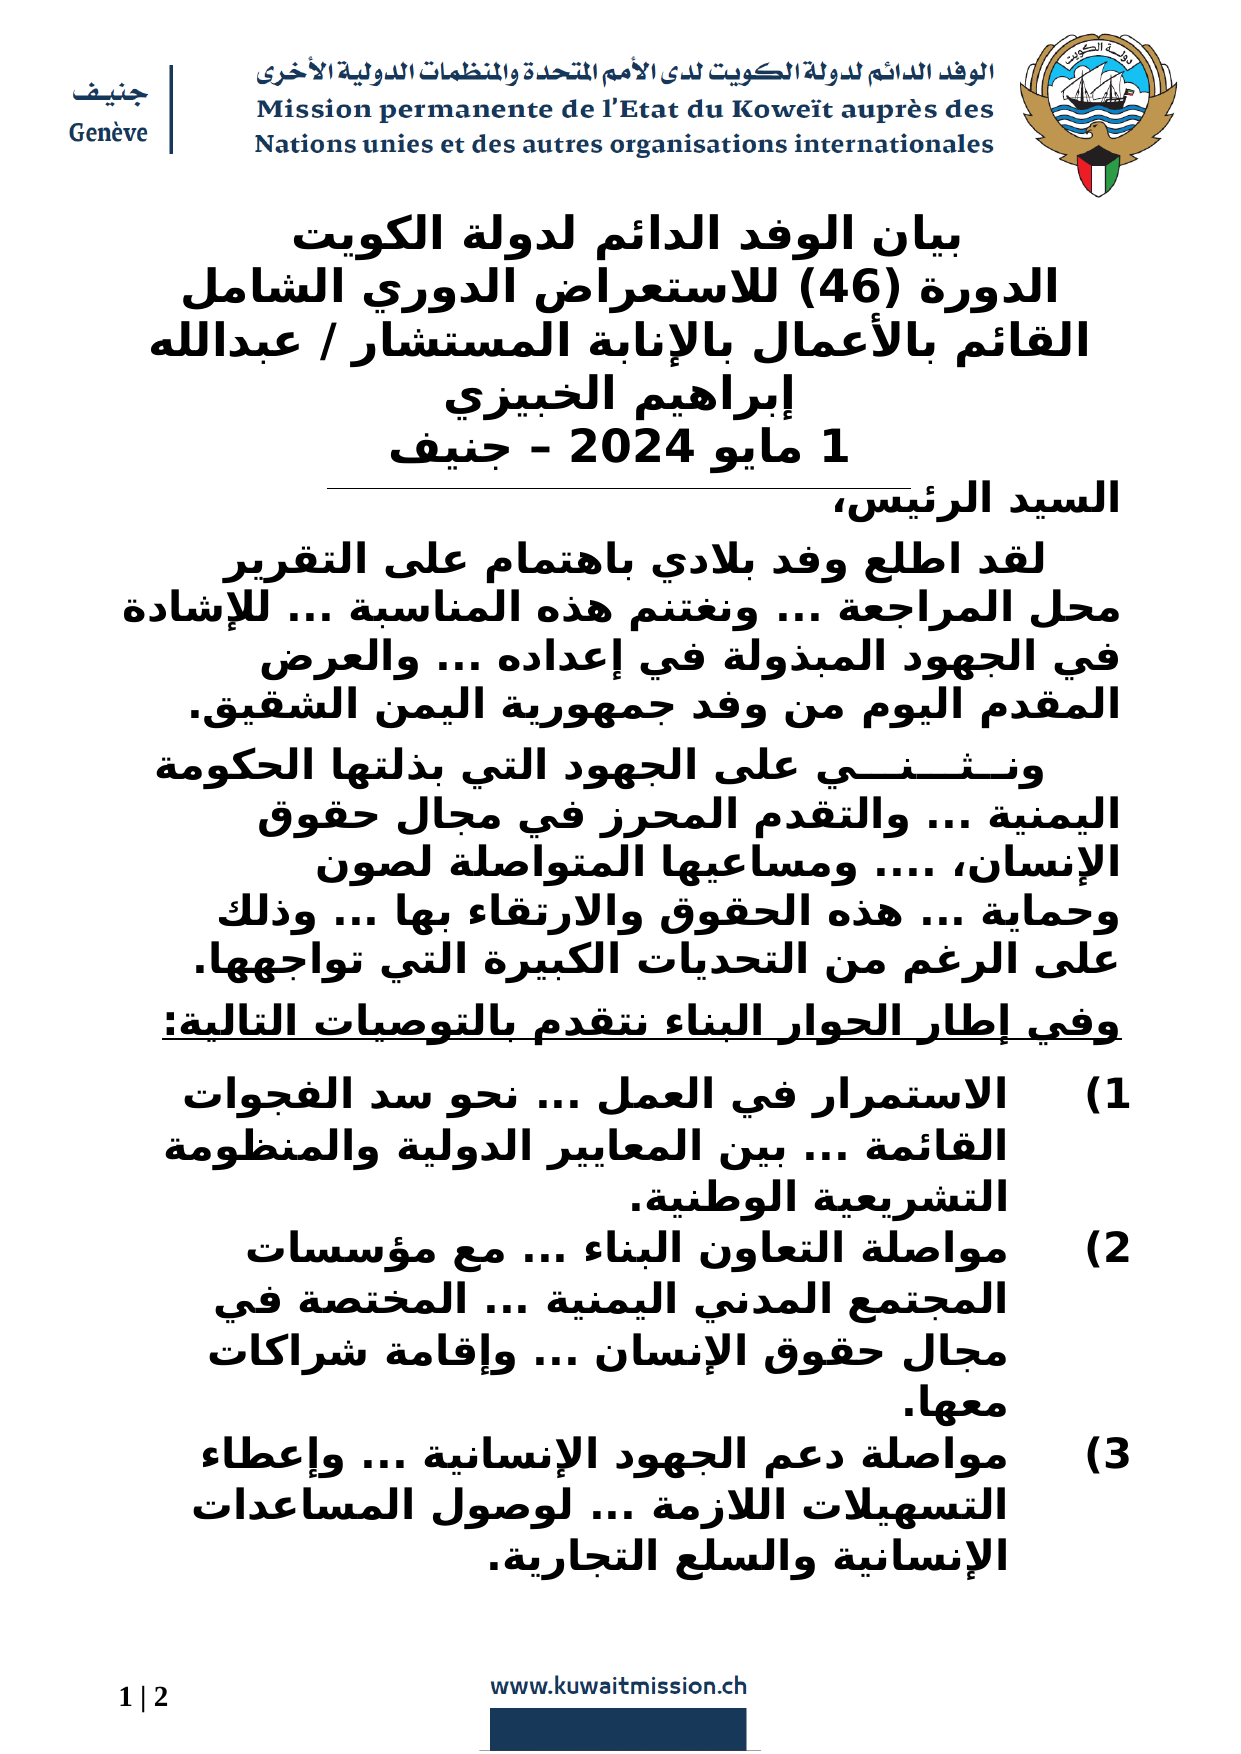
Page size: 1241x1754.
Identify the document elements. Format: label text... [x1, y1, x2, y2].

list مواصلة دعم الجهود الإنسانية ... وإعطاء التسهيلات اللازمة ... لوصول المساعدات الإنسانية والسلع التجارية. [118, 1429, 1084, 1581]
text وفي إطار الحوار البناء نتقدم بالتوصيات التالية: [118, 996, 1122, 1045]
text السيد الرئيس، [118, 473, 1122, 522]
text القائم بالأعمال بالإنابة المستشار / عبدالله إبراهيم الخبيزي [118, 313, 1122, 420]
text الدورة (46) للاستعراض الدوري الشامل [118, 260, 1122, 313]
picture [479, 1660, 762, 1751]
list مواصلة التعاون البناء ... مع مؤسسات المجتمع المدني اليمنية ... المختصة في مجال حقوق الإنسان ... وإقامة شراكات معها. [118, 1224, 1084, 1427]
list الاستمرار في العمل ... نحو سد الفجوات القائمة ... بين المعايير الدولية والمنظومة التشريعية الوطنية. [118, 1070, 1084, 1221]
text بيان الوفد الدائم لدولة الكويت [118, 207, 1122, 260]
picture [52, 15, 1189, 204]
text ونــثـــنـــي على الجهود التي بذلتها الحكومة اليمنية ... والتقدم المحرز في مجال حقوق الإنسان، .... ومساعيها المتواصلة لصون وحماية ... هذه الحقوق والارتقاء بها ... وذلك على الرغم من التحديات الكبيرة التي تواجهها. [118, 741, 1122, 984]
text لقد اطلع وفد بلادي باهتمام على التقرير محل المراجعة ... ونغتنم هذه المناسبة ... للإشادة في الجهود المبذولة في إعداده ... والعرض المقدم اليوم من وفد جمهورية اليمن الشقيق. [118, 534, 1122, 729]
text 1 مايو 2024 – جنيف [118, 420, 1122, 473]
